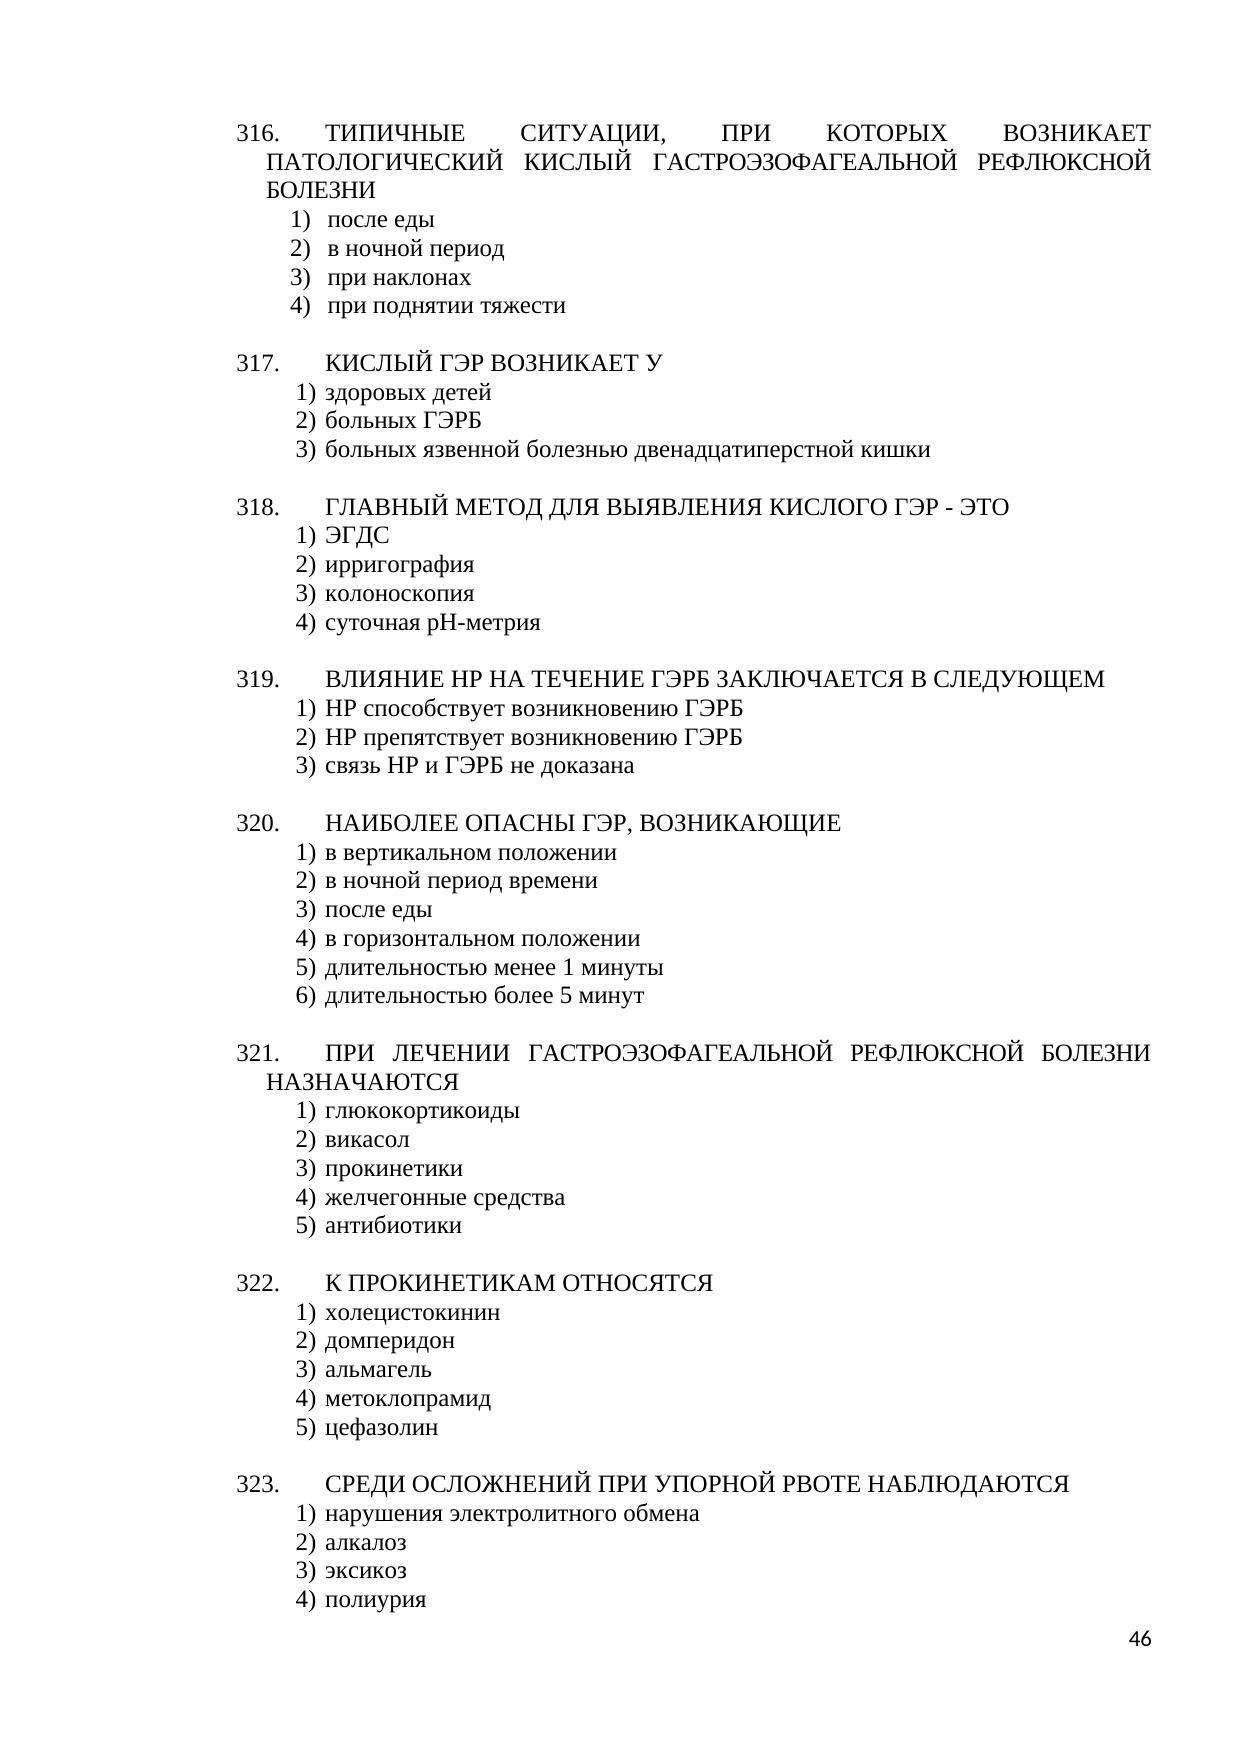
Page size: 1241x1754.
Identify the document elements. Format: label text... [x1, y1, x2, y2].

list ирригография [295, 549, 1152, 578]
list цефазолин [295, 1412, 1152, 1441]
list ЭГДС [295, 521, 1152, 549]
list викасол [295, 1124, 1152, 1153]
list НАИБОЛЕЕ ОПАСНЫ ГЭР, ВОЗНИКАЮЩИЕ [236, 808, 1152, 837]
list домперидон [295, 1326, 1152, 1354]
list при наклонах [290, 262, 1152, 291]
list длительностью менее 1 минуты [295, 952, 1152, 981]
list ПРИ ЛЕЧЕНИИ ГАСТРОЭЗОФАГЕАЛЬНОЙ РЕФЛЮКСНОЙ БОЛЕЗНИ НАЗНАЧАЮТСЯ [236, 1038, 1152, 1096]
list колоноскопия [295, 578, 1152, 607]
list длительностью более 5 минут [295, 981, 1152, 1009]
list К ПРОКИНЕТИКАМ ОТНОСЯТСЯ [236, 1268, 1152, 1297]
list ТИПИЧНЫЕ СИТУАЦИИ, ПРИ КОТОРЫХ ВОЗНИКАЕТ ПАТОЛОГИЧЕСКИЙ КИСЛЫЙ ГАСТРОЭЗОФАГЕАЛЬНОЙ РЕФЛЮКСНОЙ БОЛЕЗНИ [236, 118, 1152, 204]
list желчегонные средства [295, 1182, 1152, 1211]
list суточная рН-метрия [295, 607, 1152, 636]
list при поднятии тяжести [290, 291, 1152, 319]
list холецистокинин [295, 1297, 1152, 1326]
list алкалоз [295, 1527, 1152, 1556]
list глюкокортикоиды [295, 1096, 1152, 1124]
list НР препятствует возникновению ГЭРБ [295, 722, 1152, 751]
list в ночной период времени [295, 866, 1152, 894]
list больных язвенной болезнью двенадцатиперстной кишки [295, 434, 1152, 463]
list антибиотики [295, 1211, 1152, 1239]
list после еды [290, 204, 1152, 233]
list эксикоз [295, 1556, 1152, 1584]
list СРЕДИ ОСЛОЖНЕНИЙ ПРИ УПОРНОЙ РВОТЕ НАБЛЮДАЮТСЯ [236, 1469, 1152, 1498]
list здоровых детей [295, 377, 1152, 406]
list ВЛИЯНИЕ НР НА ТЕЧЕНИЕ ГЭРБ ЗАКЛЮЧАЕТСЯ В СЛЕДУЮЩЕМ [236, 664, 1152, 693]
list нарушения электролитного обмена [295, 1498, 1152, 1527]
list связь НР и ГЭРБ не доказана [295, 751, 1152, 779]
list после еды [295, 894, 1152, 923]
list ГЛАВНЫЙ МЕТОД ДЛЯ ВЫЯВЛЕНИЯ КИСЛОГО ГЭР - ЭТО [236, 492, 1152, 521]
list КИСЛЫЙ ГЭР ВОЗНИКАЕТ У [236, 348, 1152, 377]
list больных ГЭРБ [295, 406, 1152, 434]
list альмагель [295, 1354, 1152, 1383]
list полиурия [295, 1584, 1152, 1613]
list в вертикальном положении [295, 837, 1152, 866]
list прокинетики [295, 1153, 1152, 1182]
list в горизонтальном положении [295, 923, 1152, 952]
list метоклопрамид [295, 1383, 1152, 1412]
list в ночной период [290, 233, 1152, 262]
list НР способствует возникновению ГЭРБ [295, 693, 1152, 722]
